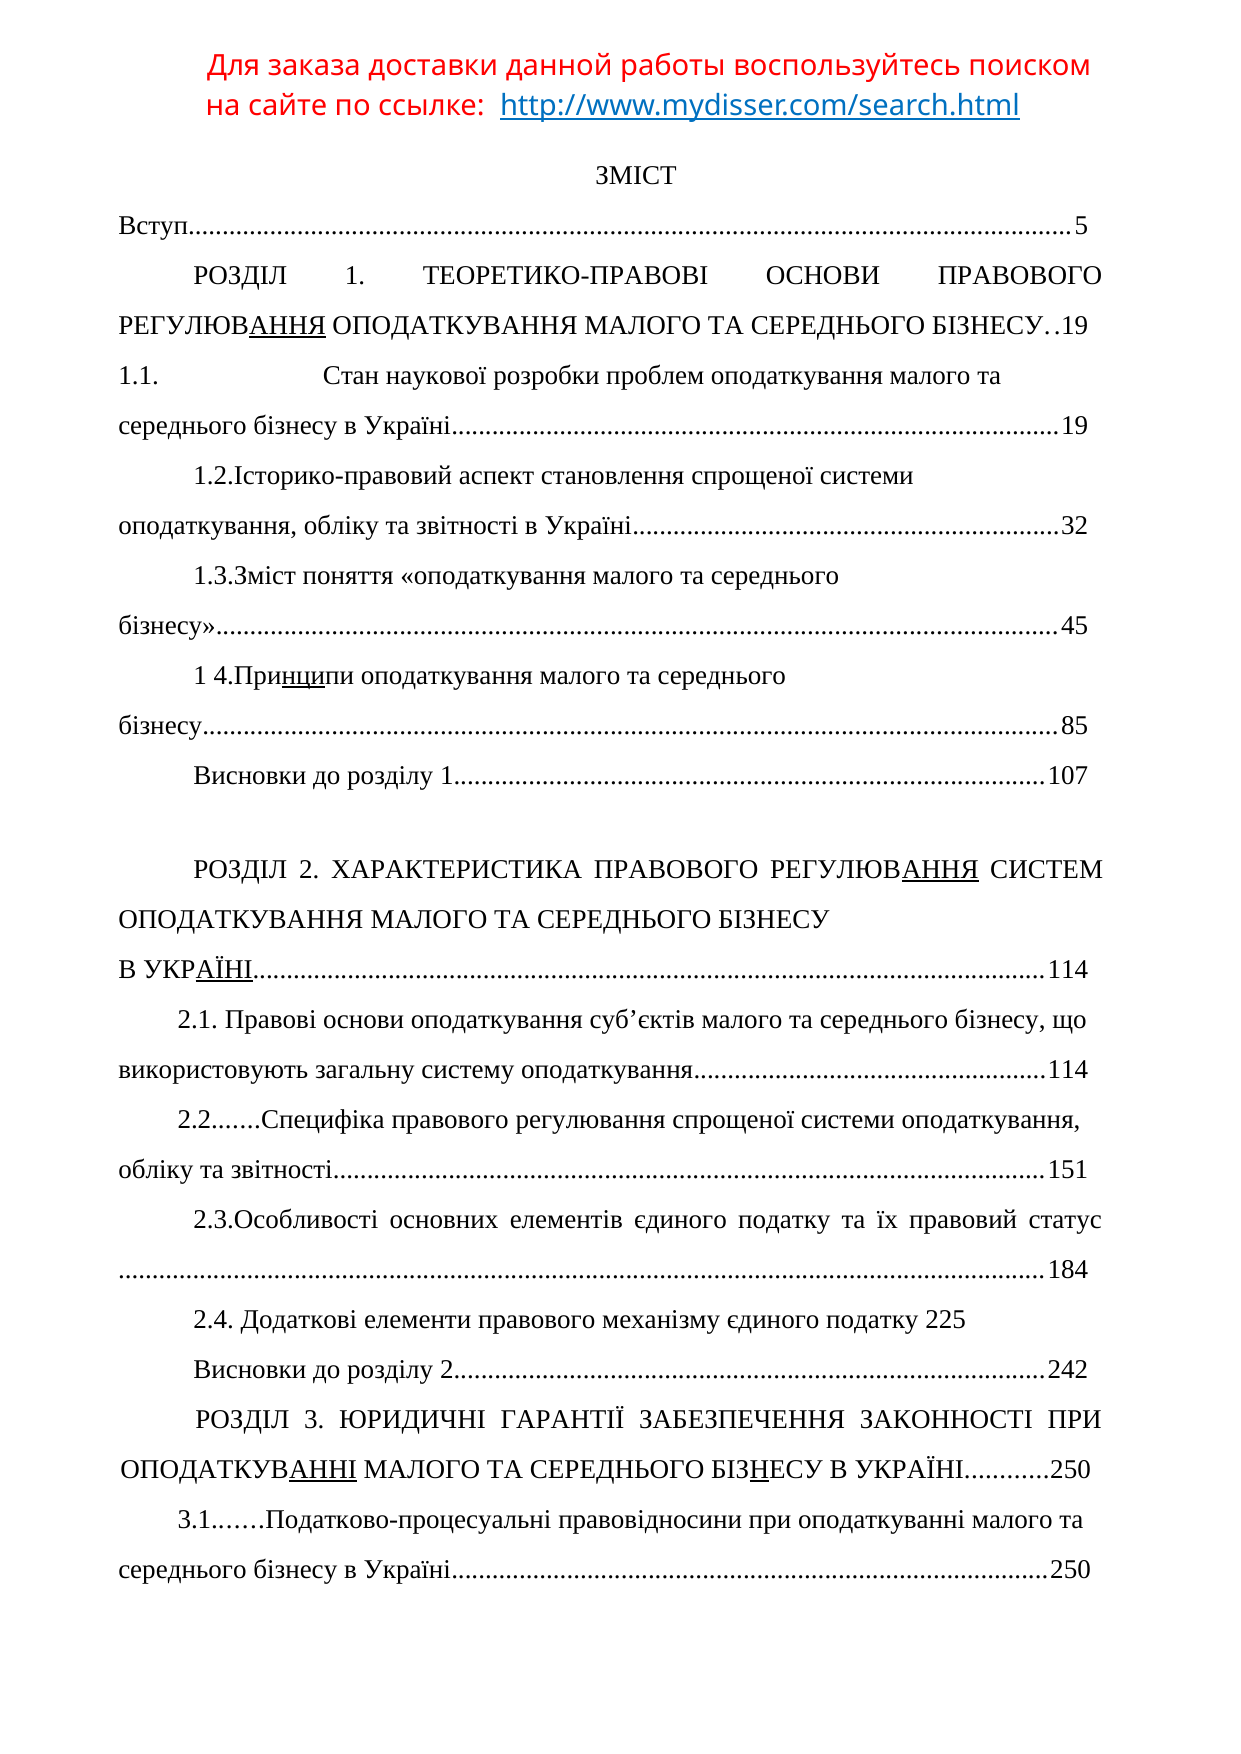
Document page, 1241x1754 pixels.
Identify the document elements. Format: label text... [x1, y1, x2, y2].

text Вступ 5 [118, 194, 1107, 244]
text 1 4.Принципи оподаткування малого та середнього [118, 644, 1107, 694]
text бізнесу 85 [118, 694, 1107, 744]
text середнього бізнесу в Україні 19 [118, 394, 1107, 444]
text 1.3.Зміст поняття «оподаткування малого та середнього [118, 544, 1107, 594]
text ЗМІСТ [595, 144, 1107, 194]
text оподаткування, обліку та звітності в Україні 32 [118, 494, 1107, 544]
text 2.3.Особливості основних елементів єдиного податку та їх правовий статус 184 [118, 1188, 1103, 1288]
text РОЗДІЛ 1. ТЕОРЕТИКО-ПРАВОВІ ОСНОВИ ПРАВОВОГО РЕГУЛЮВАННЯ ОПОДАТКУВАННЯ МАЛОГО ТА СЕРЕДНЬОГО БІЗНЕСУ 19 [118, 244, 1103, 344]
text 1.2.Історико-правовий аспект становлення спрощеної системи [118, 444, 1107, 494]
list Правові основи оподаткування суб’єктів малого та середнього бізнесу, що використовують загальну систему оподаткування 114 [118, 988, 1103, 1088]
text Висновки до розділу 2 242 [118, 1338, 1107, 1388]
text 2.4. Додаткові елементи правового механізму єдиного податку 225 [118, 1288, 1107, 1338]
list Специфіка правового регулювання спрощеної системи оподаткування, обліку та звітності 151 [118, 1088, 1103, 1188]
list Податково-процесуальні правовідносини при оподаткуванні малого та середнього бізнесу в Україні 250 [118, 1488, 1103, 1588]
text РОЗДІЛ 2. ХАРАКТЕРИСТИКА ПРАВОВОГО РЕГУЛЮВАННЯ СИСТЕМ ОПОДАТКУВАННЯ МАЛОГО ТА СЕРЕДНЬОГО БІЗНЕСУ [118, 838, 1103, 938]
text РОЗДІЛ 3. ЮРИДИЧНІ ГАРАНТІЇ ЗАБЕЗПЕЧЕННЯ ЗАКОННОСТІ ПРИ ОПОДАТКУВАННІ МАЛОГО ТА СЕРЕДНЬОГО БІЗНЕСУ В УКРАЇНІ 250 [120, 1388, 1103, 1488]
list Стан наукової розробки проблем оподаткування малого та [118, 344, 1107, 394]
text бізнесу» 45 [118, 594, 1107, 644]
text Висновки до розділу 1 107 [118, 744, 1107, 794]
text В УКРАЇНІ 114 [118, 938, 1107, 988]
